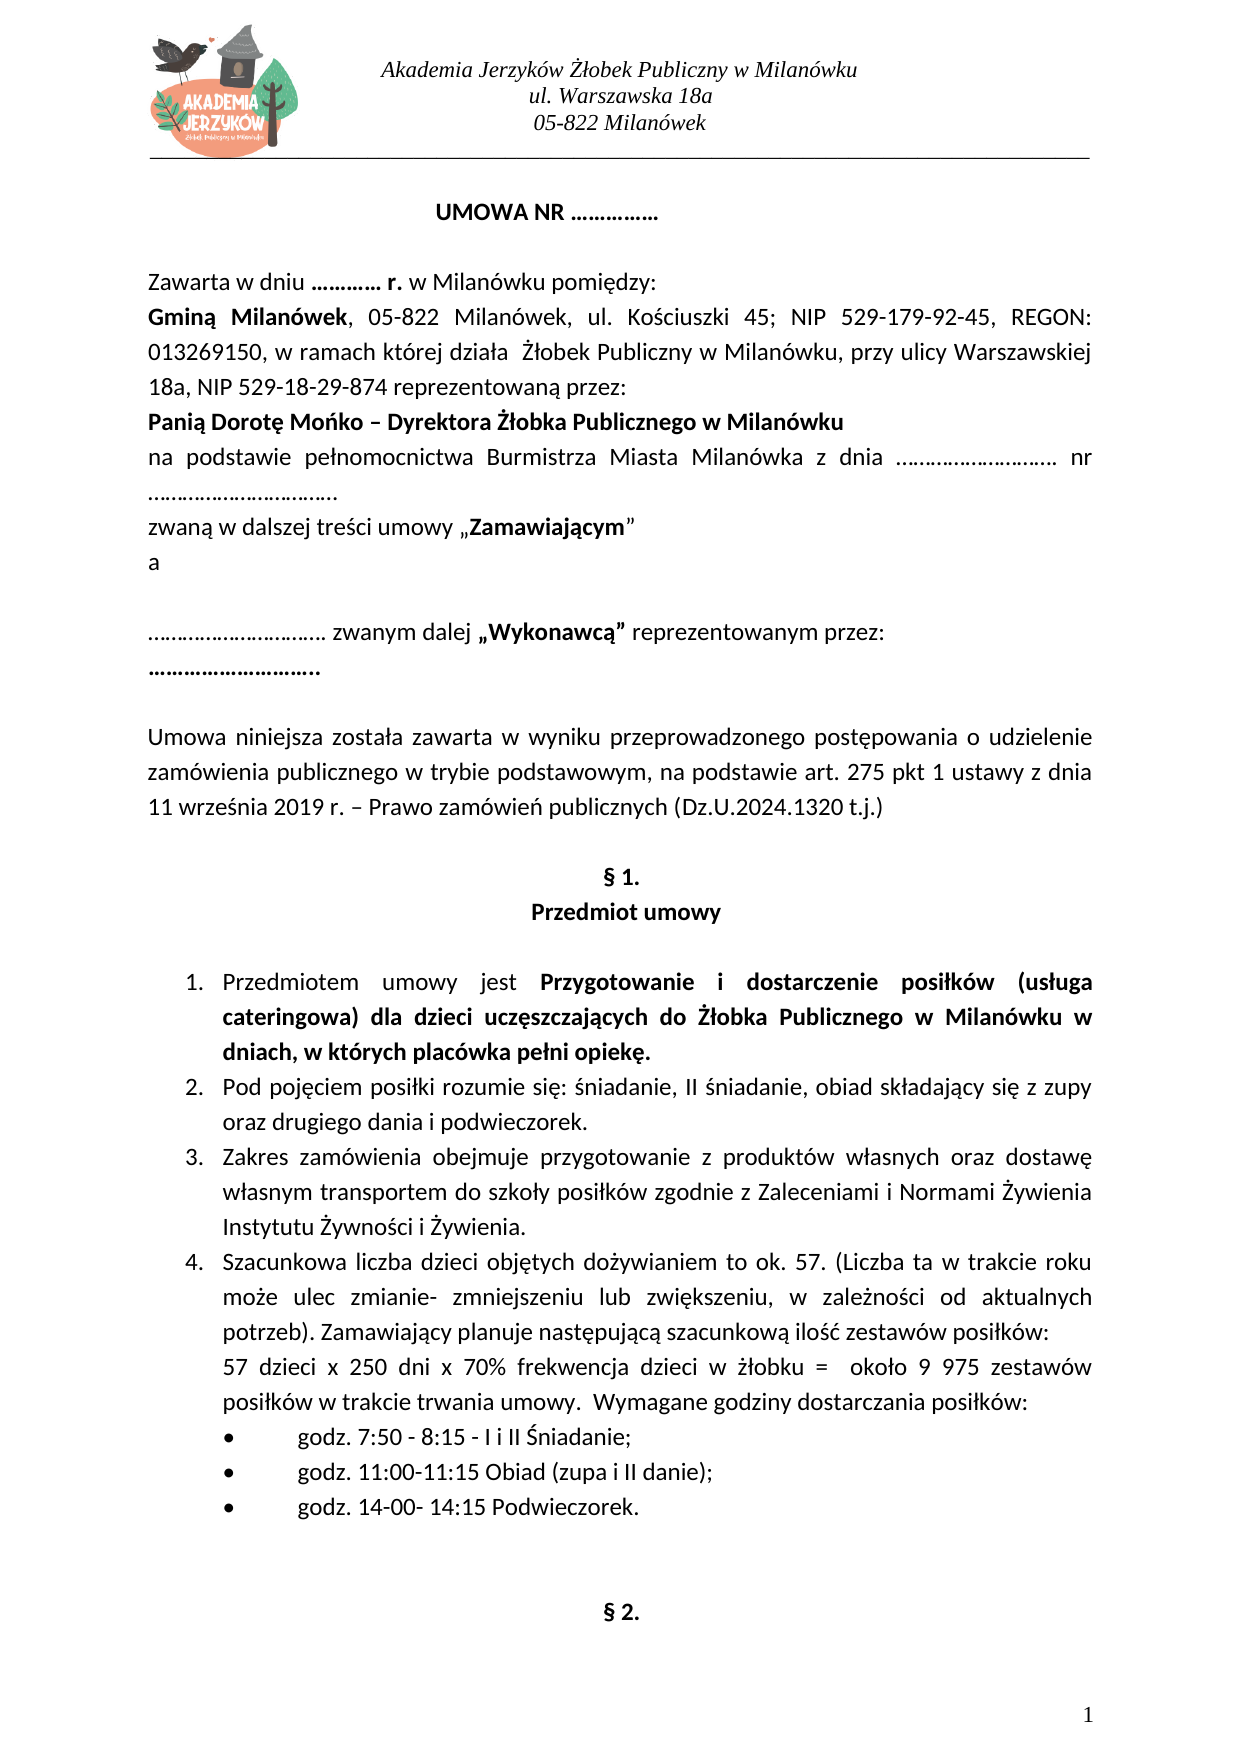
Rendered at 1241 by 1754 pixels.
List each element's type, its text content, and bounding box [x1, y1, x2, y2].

text …………………………. zwanym dalej „Wykonawcą” reprezentowanym przez: [148, 616, 1094, 647]
text a [148, 546, 1094, 577]
text Umowa niniejsza została zawarta w wyniku przeprowadzonego postępowania o udzielenie zamówienia publicznego w trybie podstawowym, na podstawie art. 275 pkt 1 ustawy z dnia 11 września 2019 r. – Prawo zamówień publicznych (Dz.U.2024.1320 t.j.) [147, 721, 1094, 822]
list Przedmiotem umowy jest Przygotowanie i dostarczenie posiłków (usługa cateringowa) dla dzieci uczęszczających do Żłobka Publicznego w Milanówku w dniach, w których placówka pełni opiekę. [185, 966, 1094, 1067]
list Pod pojęciem posiłki rozumie się: śniadanie, II śniadanie, obiad składający się z zupy oraz drugiego dania i podwieczorek. [185, 1071, 1094, 1137]
text Przedmiot umowy [531, 896, 1094, 927]
text UMOWA NR …………… [435, 196, 1094, 227]
text Panią Dorotę Mońko – Dyrektora Żłobka Publicznego w Milanówku [148, 406, 1094, 437]
text Zawarta w dniu ………… r. w Milanówku pomiędzy: [148, 266, 1094, 297]
list 1. [603, 861, 1094, 892]
text ……………………….. [148, 651, 1094, 682]
text Gminą Milanówek, 05-822 Milanówek, ul. Kościuszki 45; NIP 529-179-92-45, REGON: 013269150, w ramach której działa Żłobek Publiczny w Milanówku, przy ulicy Warszawskiej 18a, NIP 529-18-29-874 reprezentowaną przez: [148, 301, 1094, 402]
list • godz. 7:50 - 8:15 - I i II Śniadanie; [222, 1421, 1094, 1452]
text zwaną w dalszej treści umowy „Zamawiającym” [148, 511, 1094, 542]
list Zakres zamówienia obejmuje przygotowanie z produktów własnych oraz dostawę własnym transportem do szkoły posiłków zgodnie z Zaleceniami i Normami Żywienia Instytutu Żywności i Żywienia. [185, 1141, 1094, 1242]
list Szacunkowa liczba dzieci objętych dożywianiem to ok. 57. (Liczba ta w trakcie roku może ulec zmianie- zmniejszeniu lub zwiększeniu, w zależności od aktualnych potrzeb). Zamawiający planuje następującą szacunkową ilość zestawów posiłków: [185, 1246, 1094, 1347]
list • godz. 11:00-11:15 Obiad (zupa i II danie); [222, 1456, 1094, 1487]
list 2. [603, 1596, 1094, 1627]
list 57 dzieci x 250 dni x 70% frekwencja dzieci w żłobku = około 9 975 zestawów posiłków w trakcie trwania umowy. Wymagane godziny dostarczania posiłków: [222, 1351, 1094, 1417]
picture [147, 21, 300, 161]
text na podstawie pełnomocnictwa Burmistrza Miasta Milanówka z dnia ………………………. nr …………………………… [148, 441, 1094, 507]
list • godz. 14-00- 14:15 Podwieczorek. [222, 1491, 1094, 1522]
